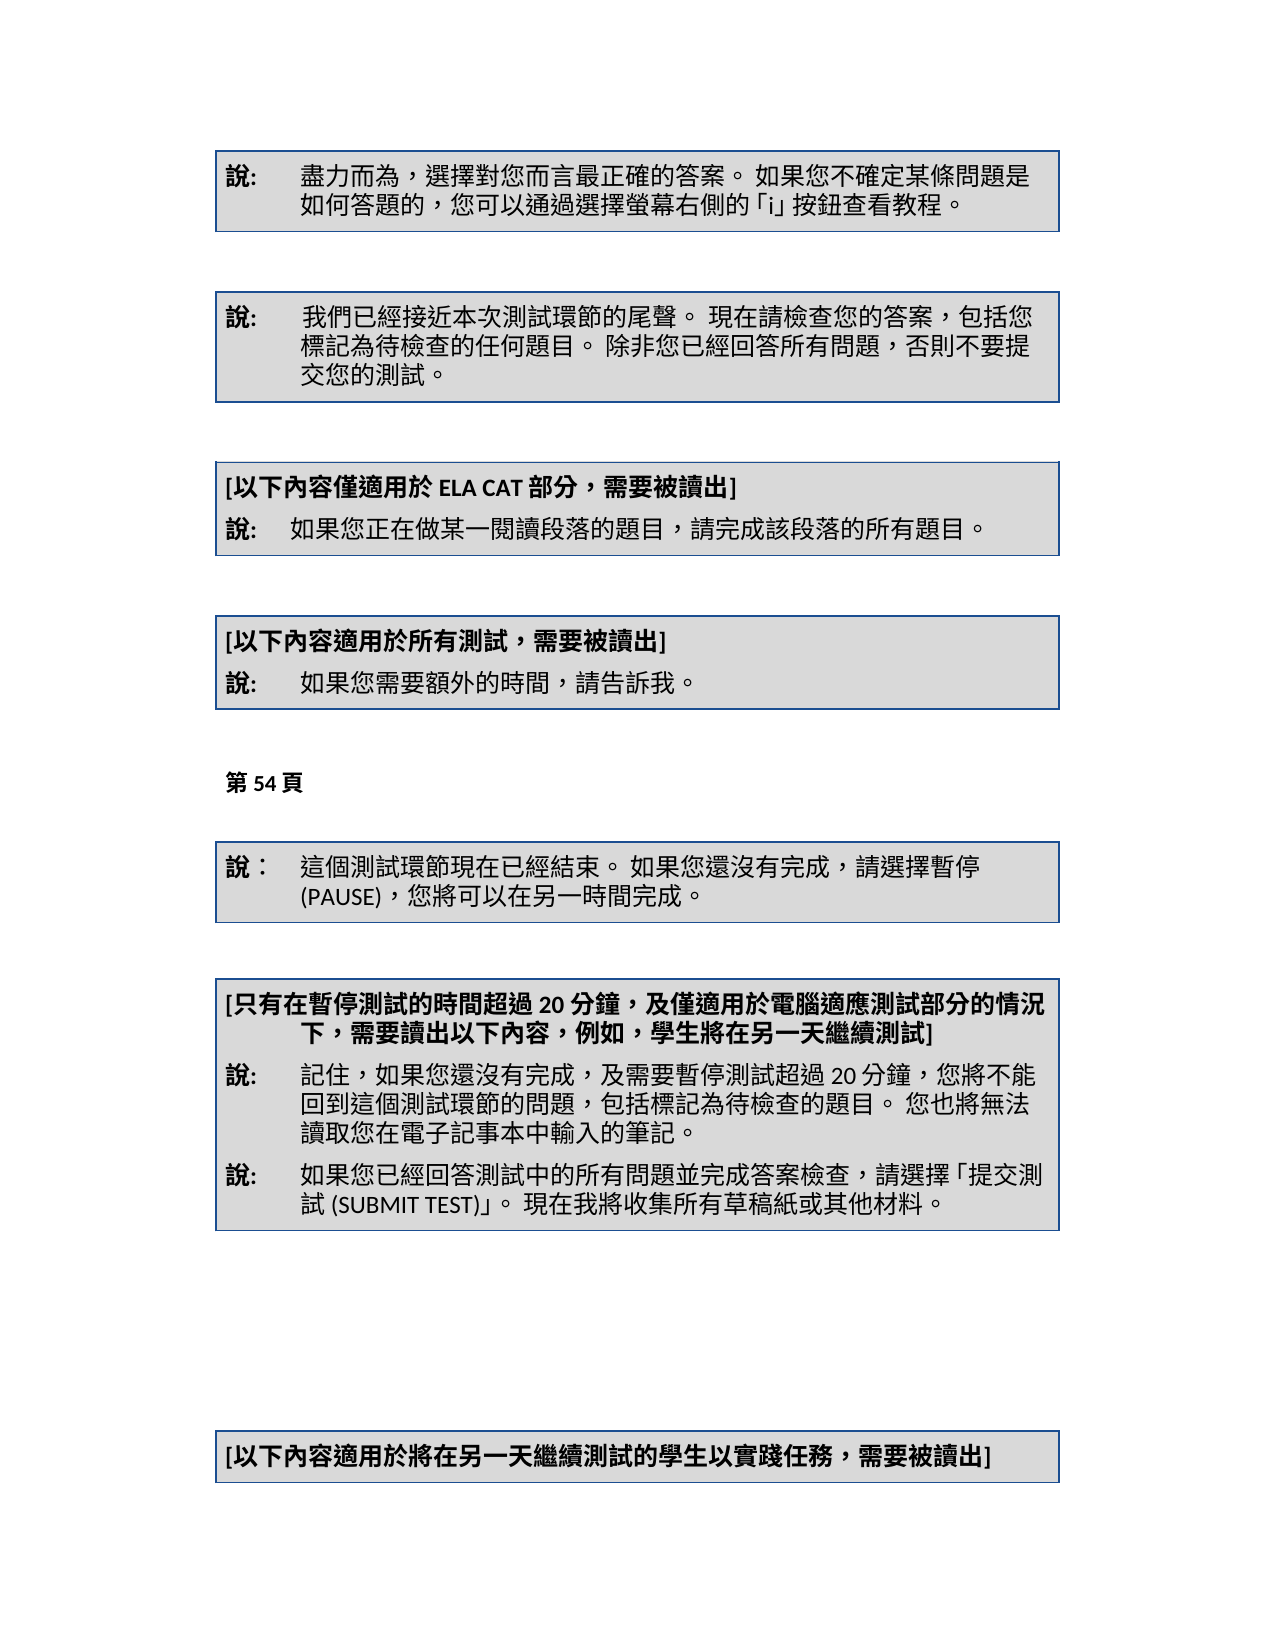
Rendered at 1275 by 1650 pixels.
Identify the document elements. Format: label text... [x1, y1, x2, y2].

text [只有在暫停測試的時間超過 20 分鐘，及僅適用於電腦適應測試部分的情況下，需要讀出以下內容，例如，學生將在另一天繼續測試] [217, 980, 1058, 1048]
text 說: 盡力而為，選擇對您而言最正確的答案。 如果您不確定某條問題是如何答題的，您可以通過選擇螢幕右側的 ｢i｣ 按鈕查看教程。 [217, 152, 1058, 231]
text 說: 我們已經接近本次測試環節的尾聲。 現在請檢查您的答案，包括您標記為待檢查的任何題目。 除非您已經回答所有問題，否則不要提交您的測試。 [217, 293, 1058, 401]
text [以下內容適用於將在另一天繼續測試的學生以實踐任務，需要被讀出] [217, 1432, 1058, 1482]
text [以下內容適用於所有測試，需要被讀出] [217, 617, 1058, 656]
text [以下內容僅適用於 ELA CAT 部分，需要被讀出] [217, 463, 1058, 503]
text 說: 如果您已經回答測試中的所有問題並完成答案檢查，請選擇 ｢提交測試 (SUBMIT TEST)｣。 現在我將收集所有草稿紙或其他材料。 [217, 1149, 1058, 1230]
text 說: 記住，如果您還沒有完成，及需要暫停測試超過 20 分鐘，您將不能回到這個測試環節的問題，包括標記為待檢查的題目。 您也將無法讀取您在電子記事本中輸入的筆記。 [217, 1049, 1058, 1148]
text 說： 這個測試環節現在已經結束。 如果您還沒有完成，請選擇暫停 (PAUSE)，您將可以在另一時間完成。 [217, 843, 1058, 922]
text 說: 如果您正在做某一閱讀段落的題目，請完成該段落的所有題目。 [217, 503, 1058, 555]
text 第 54 頁 [225, 769, 1125, 797]
text 說: 如果您需要額外的時間，請告訴我。 [217, 657, 1058, 708]
